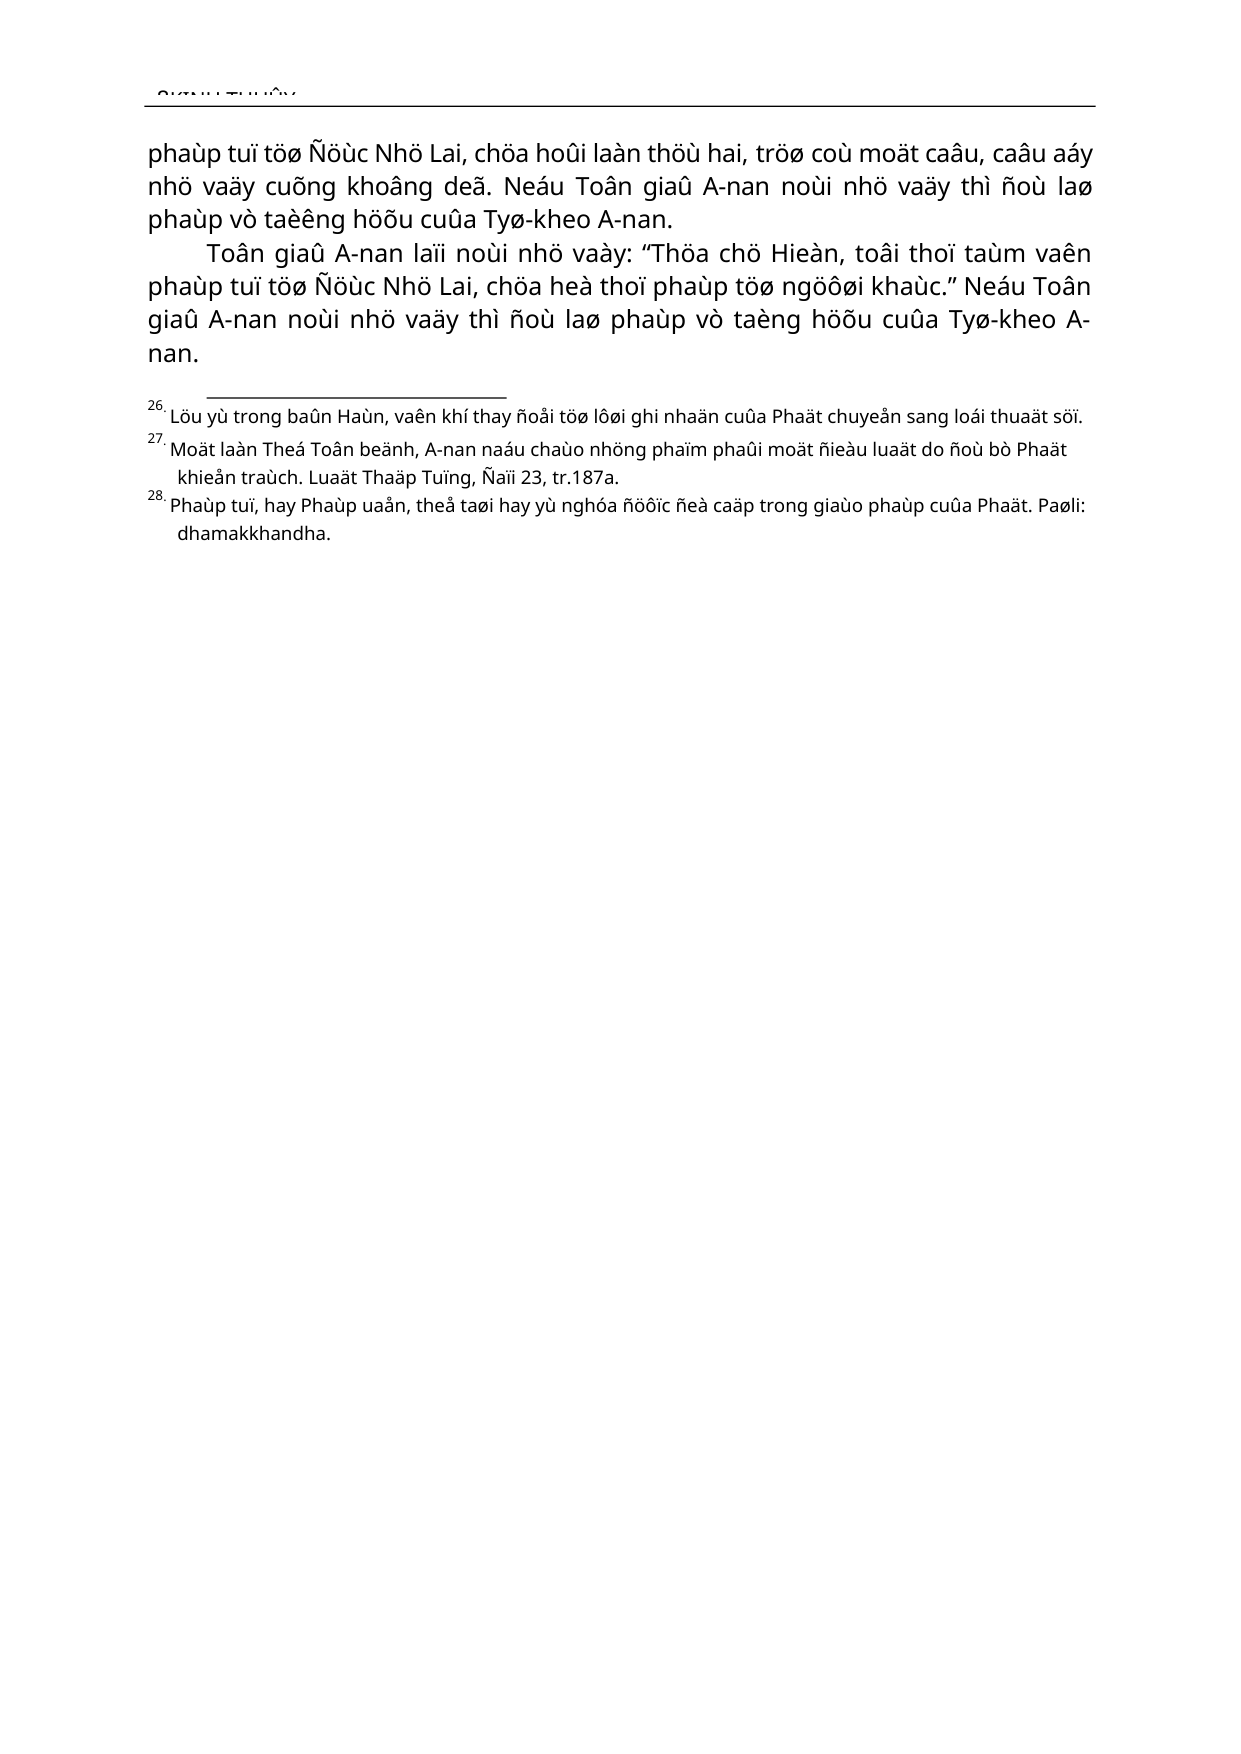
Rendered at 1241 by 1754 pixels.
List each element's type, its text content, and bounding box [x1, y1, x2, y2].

text Toân giaû A-nan laïi noùi nhö vaày: “Thöa chö Hieàn, toâi thoï taùm vaên phaùp tuï töø Ñöùc Nhö Lai, chöa heà thoï phaùp töø ngöôøi khaùc.” Neáu Toân giaû A-nan noùi nhö vaäy thì ñoù laø phaùp vò taèng höõu cuûa Tyø-kheo A-nan. [147, 236, 1092, 369]
text 28. Phaùp tuï, hay Phaùp uaån, theå taøi hay yù nghóa ñöôïc ñeà caäp trong giaùo phaùp cuûa Phaät. Paøli: [147, 493, 1105, 517]
text 27. Moät laàn Theá Toân beänh, A-nan naáu chaùo nhöng phaïm phaûi moät ñieàu luaät do ñoù bò Phaät khieån traùch. Luaät Thaäp Tuïng, Ñaïi 23, tr.187a. [147, 429, 1105, 490]
text 26. Löu yù trong baûn Haùn, vaên khí thay ñoåi töø lôøi ghi nhaän cuûa Phaät chuyeån sang loái thuaät söï. [147, 401, 1105, 429]
text dhamakkhandha. [177, 520, 1105, 546]
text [147, 135, 1093, 236]
